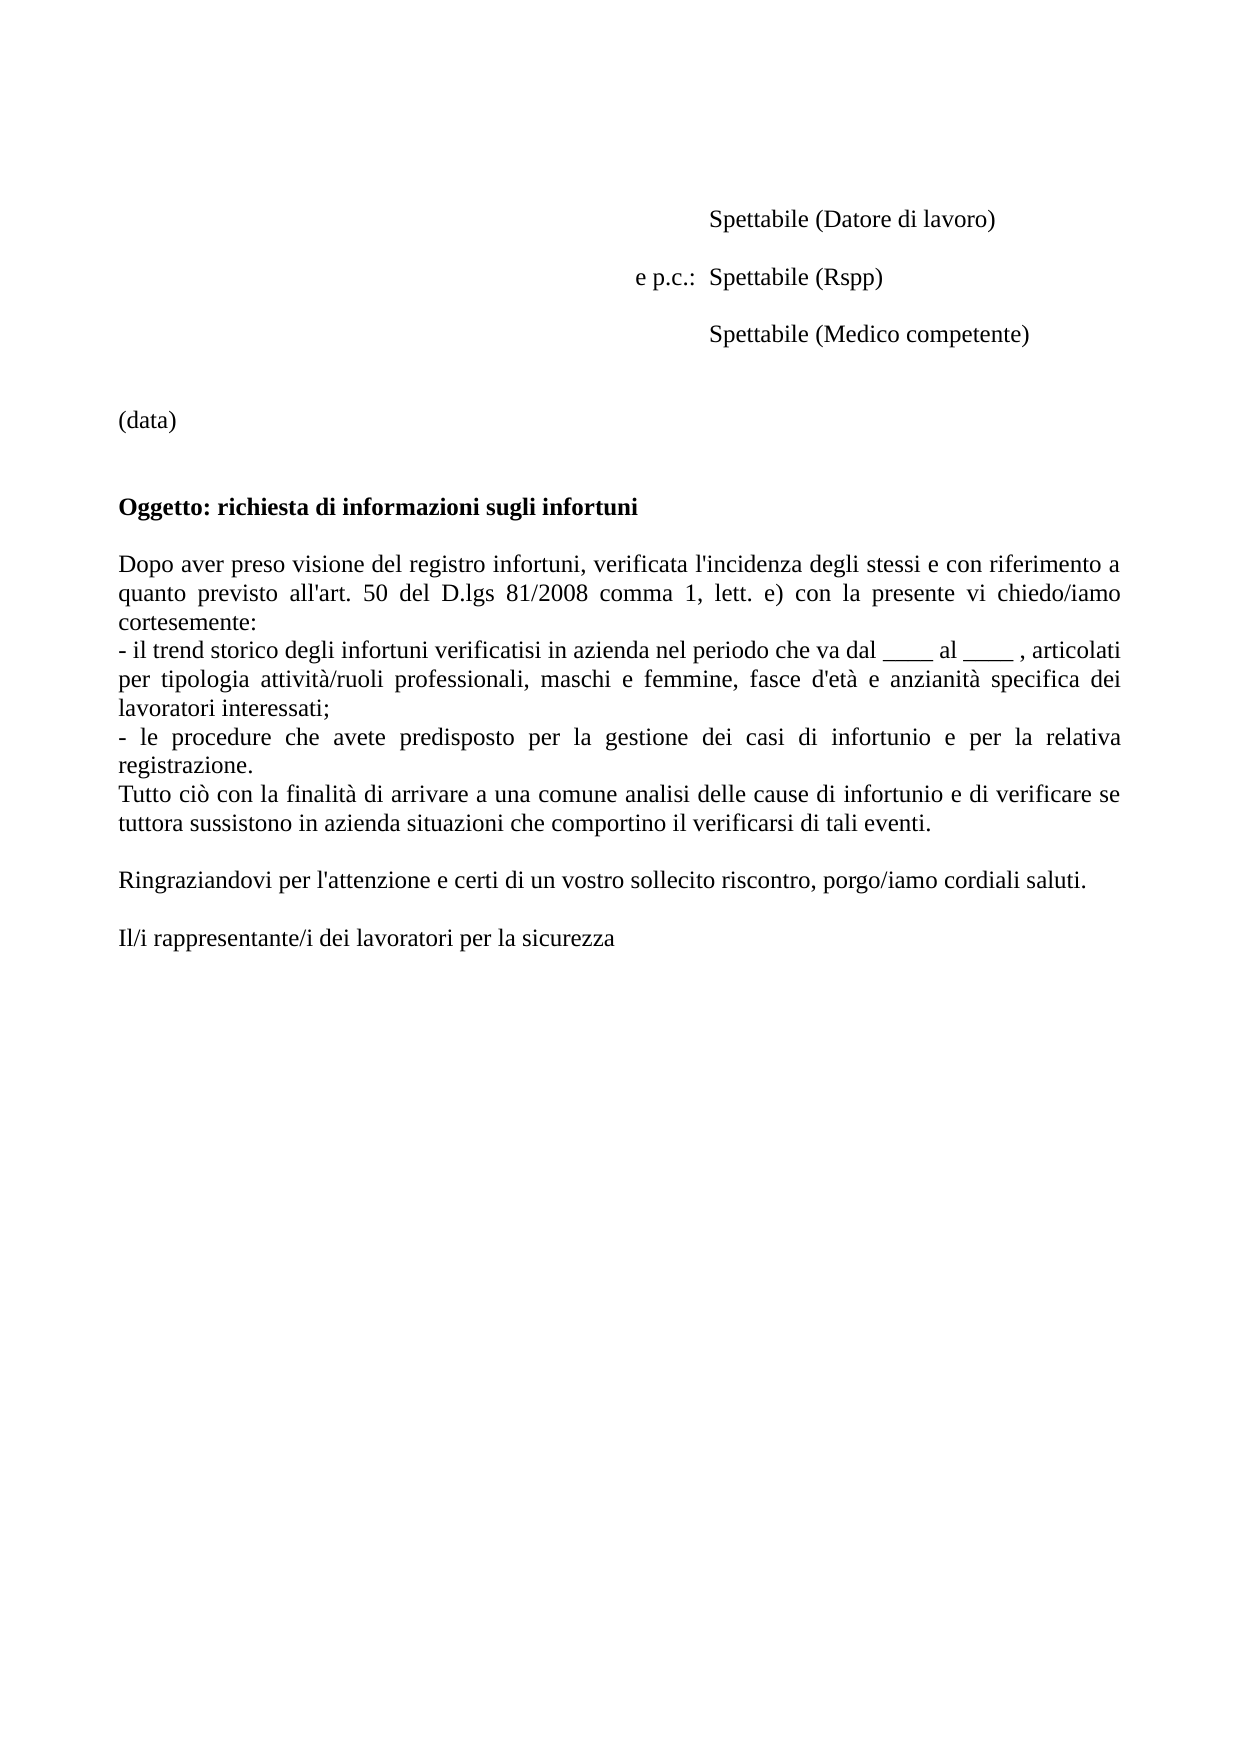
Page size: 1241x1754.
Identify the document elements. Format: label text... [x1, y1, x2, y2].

text (data) [118, 406, 1122, 434]
text - il trend storico degli infortuni verificatisi in azienda nel periodo che va dal ____ al ____ , articolati per tipologia attività/ruoli professionali, maschi e femmine, fasce d'età e anzianità specifica dei lavoratori interessati; [118, 636, 1122, 722]
text Spettabile (Datore di lavoro) [118, 204, 1122, 233]
text Il/i rappresentante/i dei lavoratori per la sicurezza [118, 923, 1122, 952]
text e p.c.: Spettabile (Rspp) [118, 262, 1122, 291]
text Tutto ciò con la finalità di arrivare a una comune analisi delle cause di infortunio e di verificare se tuttora sussistono in azienda situazioni che comportino il verificarsi di tali eventi. [118, 779, 1122, 837]
text Ringraziandovi per l'attenzione e certi di un vostro sollecito riscontro, porgo/iamo cordiali saluti. [118, 866, 1122, 894]
text Dopo aver preso visione del registro infortuni, verificata l'incidenza degli stessi e con riferimento a quanto previsto all'art. 50 del D.lgs 81/2008 comma 1, lett. e) con la presente vi chiedo/iamo cortesemente: [118, 549, 1122, 636]
text Oggetto: richiesta di informazioni sugli infortuni [118, 492, 1122, 521]
text - le procedure che avete predisposto per la gestione dei casi di infortunio e per la relativa registrazione. [118, 722, 1122, 779]
text Spettabile (Medico competente) [118, 319, 1122, 348]
